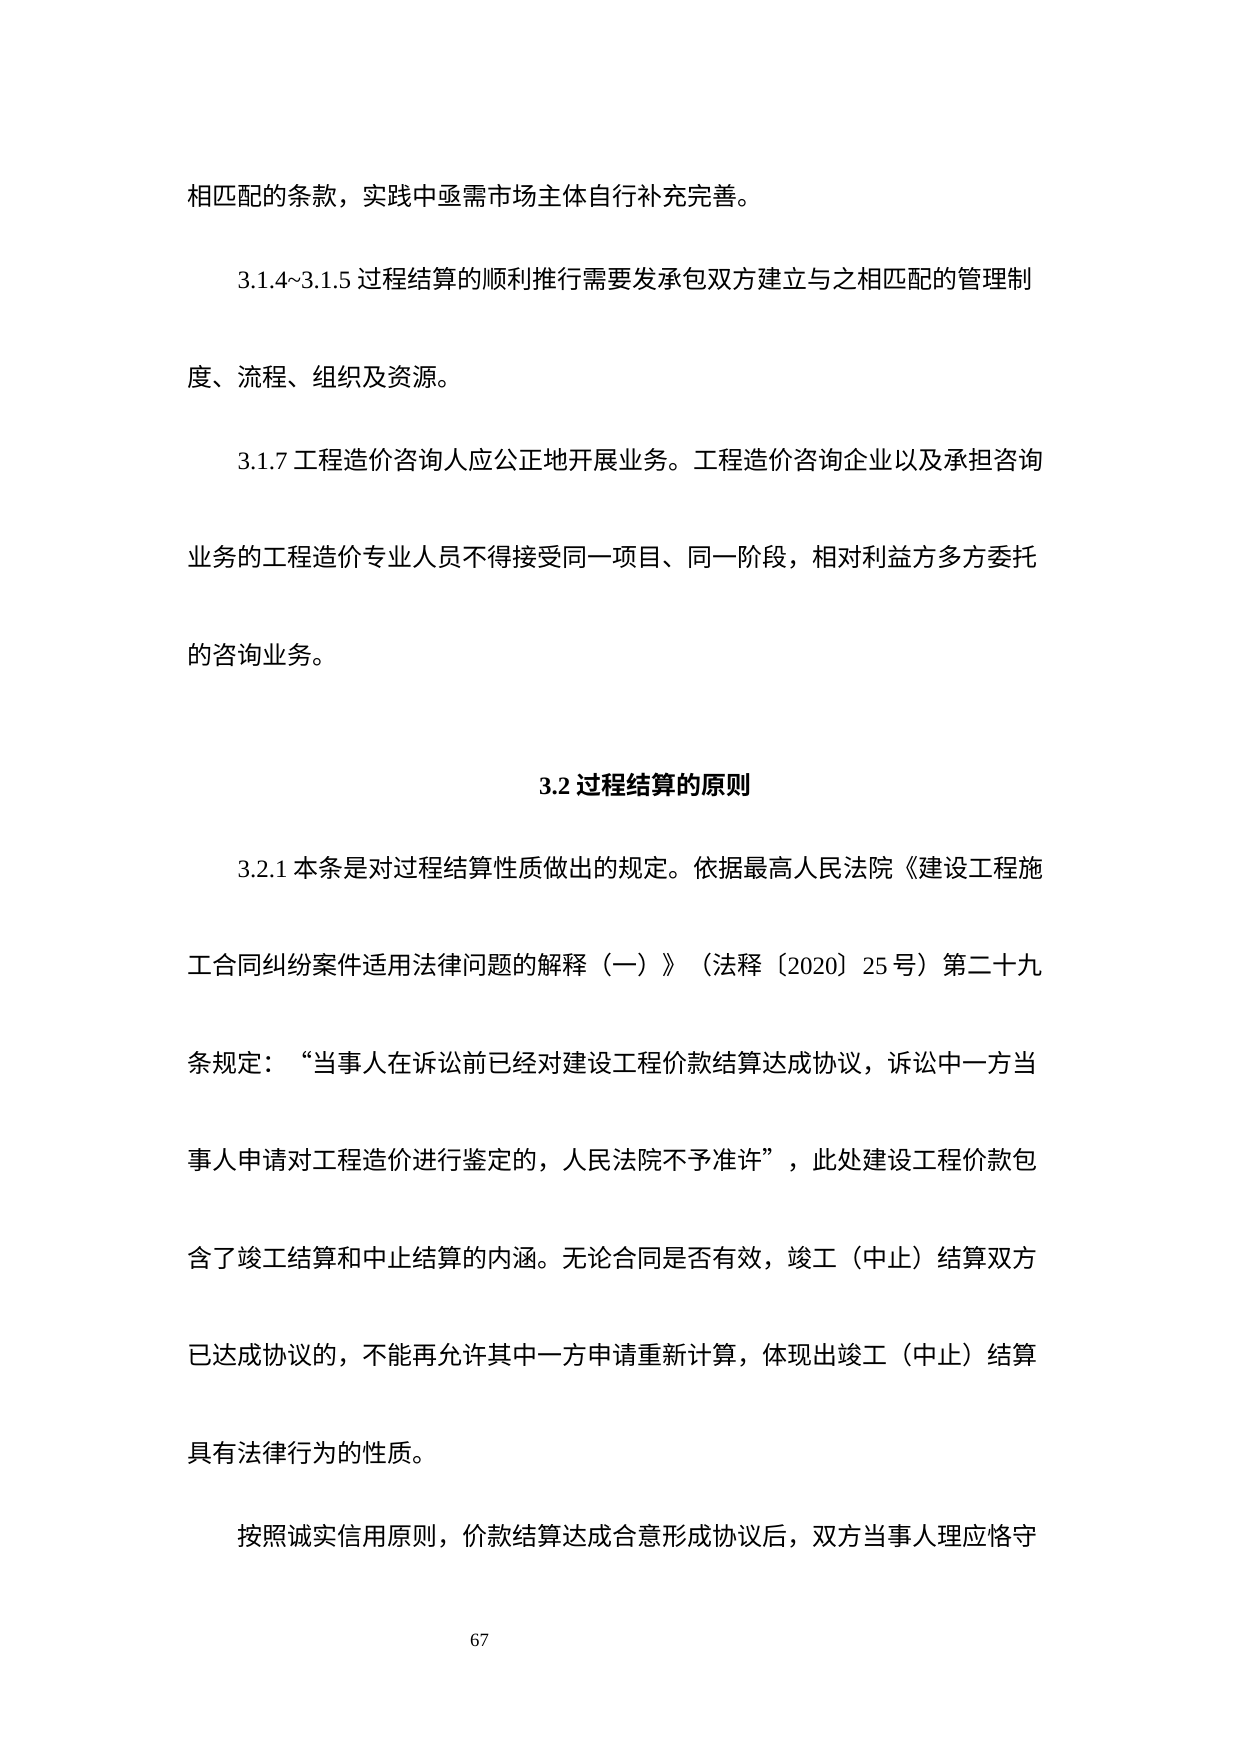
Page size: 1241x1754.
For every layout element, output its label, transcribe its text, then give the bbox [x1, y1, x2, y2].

text 3.1.7 工程造价咨询人应公正地开展业务。工程造价咨询企业以及承担咨询业务的工程造价专业人员不得接受同一项目、同一阶段，相对利益方多方委托的咨询业务。 [187, 426, 1053, 686]
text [187, 162, 1053, 227]
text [187, 1502, 1053, 1567]
text 3.1.4~3.1.5 过程结算的顺利推行需要发承包双方建立与之相匹配的管理制度、流程、组织及资源。 [187, 245, 1053, 408]
text 3.2.1 本条是对过程结算性质做出的规定。依据最高人民法院《建设工程施工合同纠纷案件适用法律问题的解释（一）》（法释〔2020〕25号）第二十九条规定：“当事人在诉讼前已经对建设工程价款结算达成协议，诉讼中一方当事人申请对工程造价进行鉴定的，人民法院不予准许”，此处建设工程价款包含了竣工结算和中止结算的内涵。无论合同是否有效，竣工（中止）结算双方已达成协议的，不能再允许其中一方申请重新计算，体现出竣工（中止）结算具有法律行为的性质。 [187, 834, 1053, 1484]
text 3.2 过程结算的原则 [187, 751, 1053, 816]
